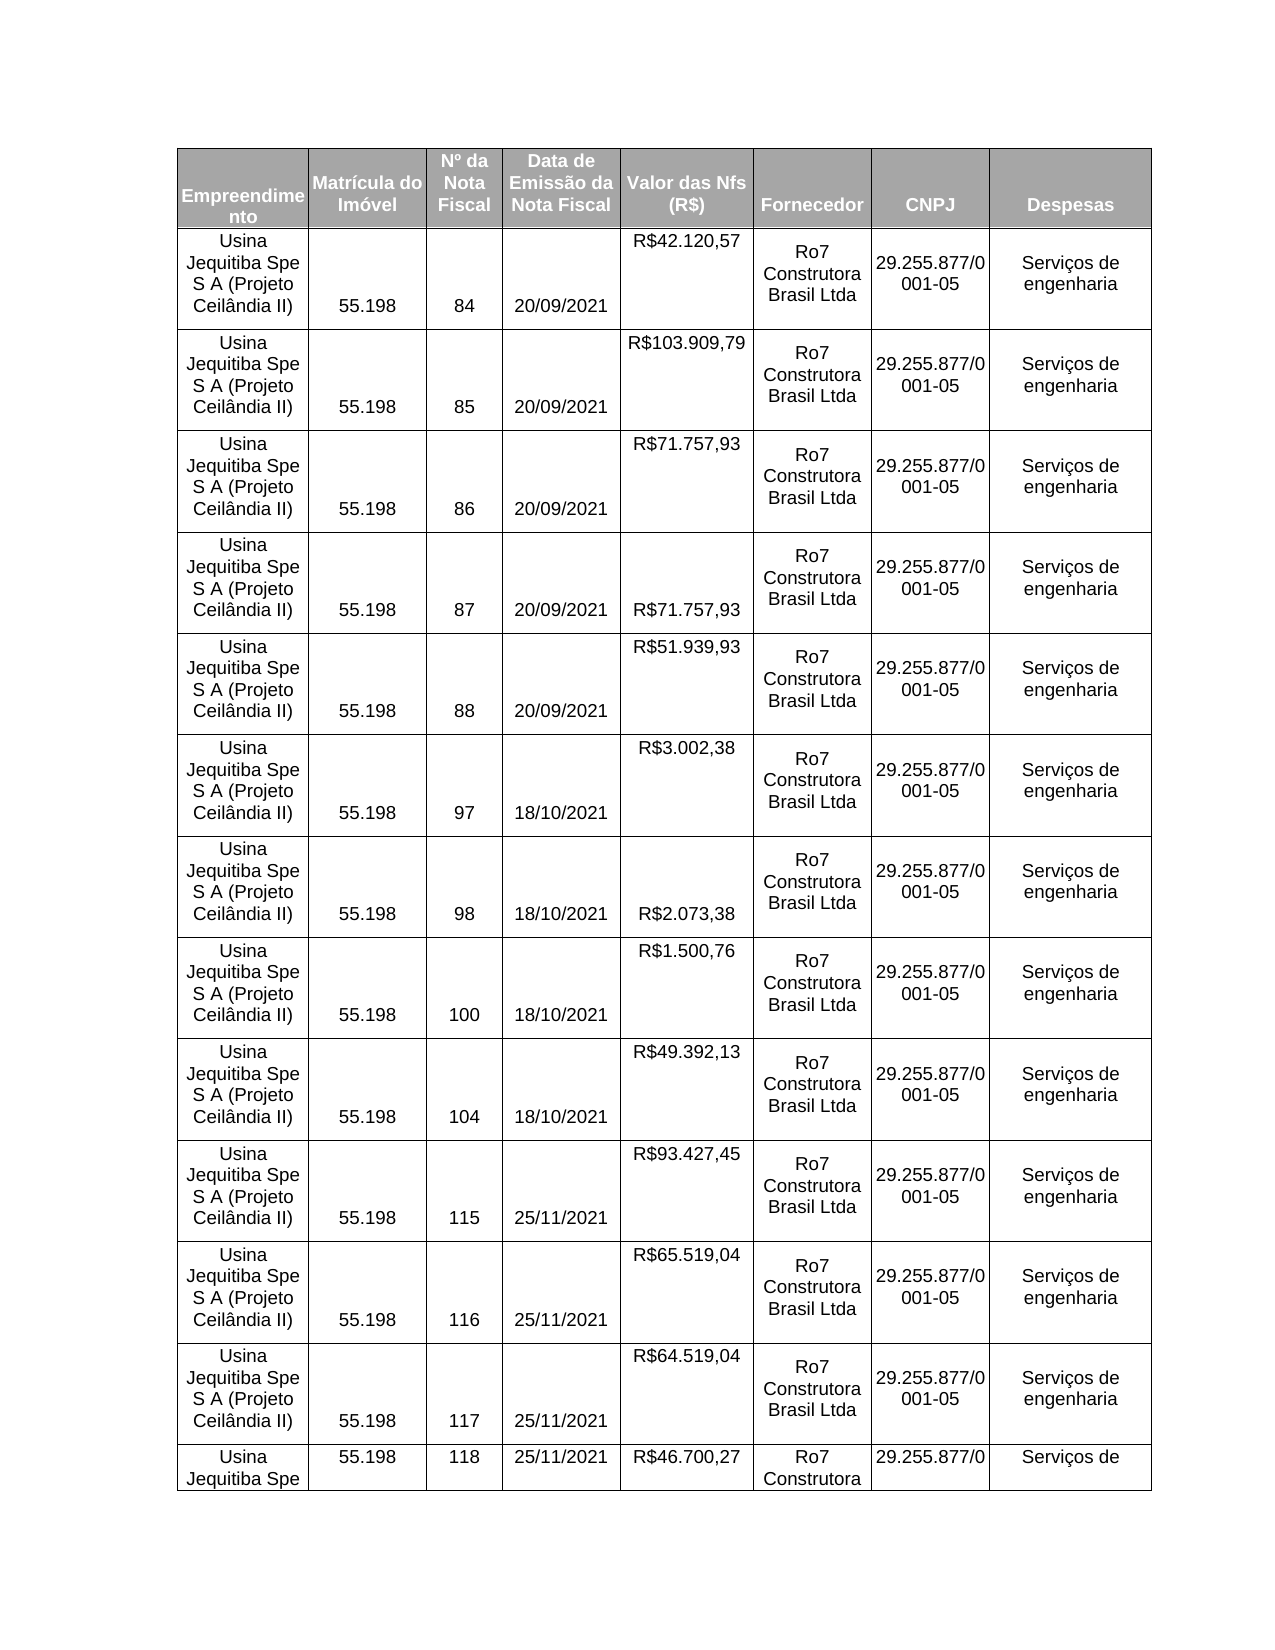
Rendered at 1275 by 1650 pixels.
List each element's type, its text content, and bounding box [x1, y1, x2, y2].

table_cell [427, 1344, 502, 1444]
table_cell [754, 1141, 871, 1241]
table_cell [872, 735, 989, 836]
table_header Valor das Nfs (R$) [621, 149, 753, 227]
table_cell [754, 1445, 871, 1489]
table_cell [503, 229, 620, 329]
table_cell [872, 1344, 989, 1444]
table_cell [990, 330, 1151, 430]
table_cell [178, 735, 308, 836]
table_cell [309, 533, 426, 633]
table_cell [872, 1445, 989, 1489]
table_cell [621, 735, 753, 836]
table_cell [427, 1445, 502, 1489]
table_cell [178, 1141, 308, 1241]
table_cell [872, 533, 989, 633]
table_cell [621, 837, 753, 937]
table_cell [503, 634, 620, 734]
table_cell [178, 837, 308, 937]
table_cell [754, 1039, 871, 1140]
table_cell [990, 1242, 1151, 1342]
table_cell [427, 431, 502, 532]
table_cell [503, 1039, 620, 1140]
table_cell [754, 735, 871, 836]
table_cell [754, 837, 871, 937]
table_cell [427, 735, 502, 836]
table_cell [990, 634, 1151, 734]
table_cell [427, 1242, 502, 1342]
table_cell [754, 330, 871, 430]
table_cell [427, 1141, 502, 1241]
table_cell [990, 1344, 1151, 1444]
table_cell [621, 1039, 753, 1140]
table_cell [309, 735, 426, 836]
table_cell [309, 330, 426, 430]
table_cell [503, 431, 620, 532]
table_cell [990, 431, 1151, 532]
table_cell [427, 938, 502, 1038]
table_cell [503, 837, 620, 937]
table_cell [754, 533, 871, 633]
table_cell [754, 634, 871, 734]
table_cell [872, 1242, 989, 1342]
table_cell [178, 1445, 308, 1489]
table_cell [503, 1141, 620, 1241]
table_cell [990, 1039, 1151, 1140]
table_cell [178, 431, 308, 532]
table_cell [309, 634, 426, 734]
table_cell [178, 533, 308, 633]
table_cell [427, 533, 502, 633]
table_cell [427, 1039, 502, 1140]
table_header Nº da Nota Fiscal [427, 149, 502, 227]
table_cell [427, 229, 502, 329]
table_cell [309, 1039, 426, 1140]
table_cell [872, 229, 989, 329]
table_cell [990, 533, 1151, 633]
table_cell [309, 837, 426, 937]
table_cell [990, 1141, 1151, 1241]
table_header CNPJ [872, 149, 989, 227]
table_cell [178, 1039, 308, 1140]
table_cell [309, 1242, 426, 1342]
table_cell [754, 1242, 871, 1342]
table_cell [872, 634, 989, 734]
table_header Matrícula do Imóvel [309, 149, 426, 227]
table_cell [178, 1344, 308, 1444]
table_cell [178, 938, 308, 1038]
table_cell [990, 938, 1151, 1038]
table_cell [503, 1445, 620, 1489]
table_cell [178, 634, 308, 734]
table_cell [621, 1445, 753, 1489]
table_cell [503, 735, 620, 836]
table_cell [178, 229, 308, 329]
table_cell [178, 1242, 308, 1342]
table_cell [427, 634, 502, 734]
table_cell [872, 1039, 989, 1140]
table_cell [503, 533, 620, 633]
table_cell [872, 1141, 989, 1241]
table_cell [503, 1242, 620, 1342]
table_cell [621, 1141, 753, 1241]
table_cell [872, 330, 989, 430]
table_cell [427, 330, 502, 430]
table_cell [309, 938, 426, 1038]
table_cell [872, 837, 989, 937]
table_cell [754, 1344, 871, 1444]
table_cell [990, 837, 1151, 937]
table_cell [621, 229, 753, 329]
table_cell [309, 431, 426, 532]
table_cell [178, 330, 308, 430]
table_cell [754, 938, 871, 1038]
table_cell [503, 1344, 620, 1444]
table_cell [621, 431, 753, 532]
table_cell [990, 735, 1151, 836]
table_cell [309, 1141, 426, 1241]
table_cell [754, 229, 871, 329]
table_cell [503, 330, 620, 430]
table_header Despesas [990, 149, 1151, 227]
table_header Data de Emissão da Nota Fiscal [503, 149, 620, 227]
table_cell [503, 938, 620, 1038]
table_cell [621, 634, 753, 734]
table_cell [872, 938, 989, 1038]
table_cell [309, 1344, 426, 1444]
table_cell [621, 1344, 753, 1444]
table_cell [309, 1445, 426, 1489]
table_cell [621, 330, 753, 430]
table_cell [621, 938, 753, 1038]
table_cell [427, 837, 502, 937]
table_header Fornecedor [754, 149, 871, 227]
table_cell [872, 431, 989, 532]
table_header Empreendimento [178, 149, 308, 227]
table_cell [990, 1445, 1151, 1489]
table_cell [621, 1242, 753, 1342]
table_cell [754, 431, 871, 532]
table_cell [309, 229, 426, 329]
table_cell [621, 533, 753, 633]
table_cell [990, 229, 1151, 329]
